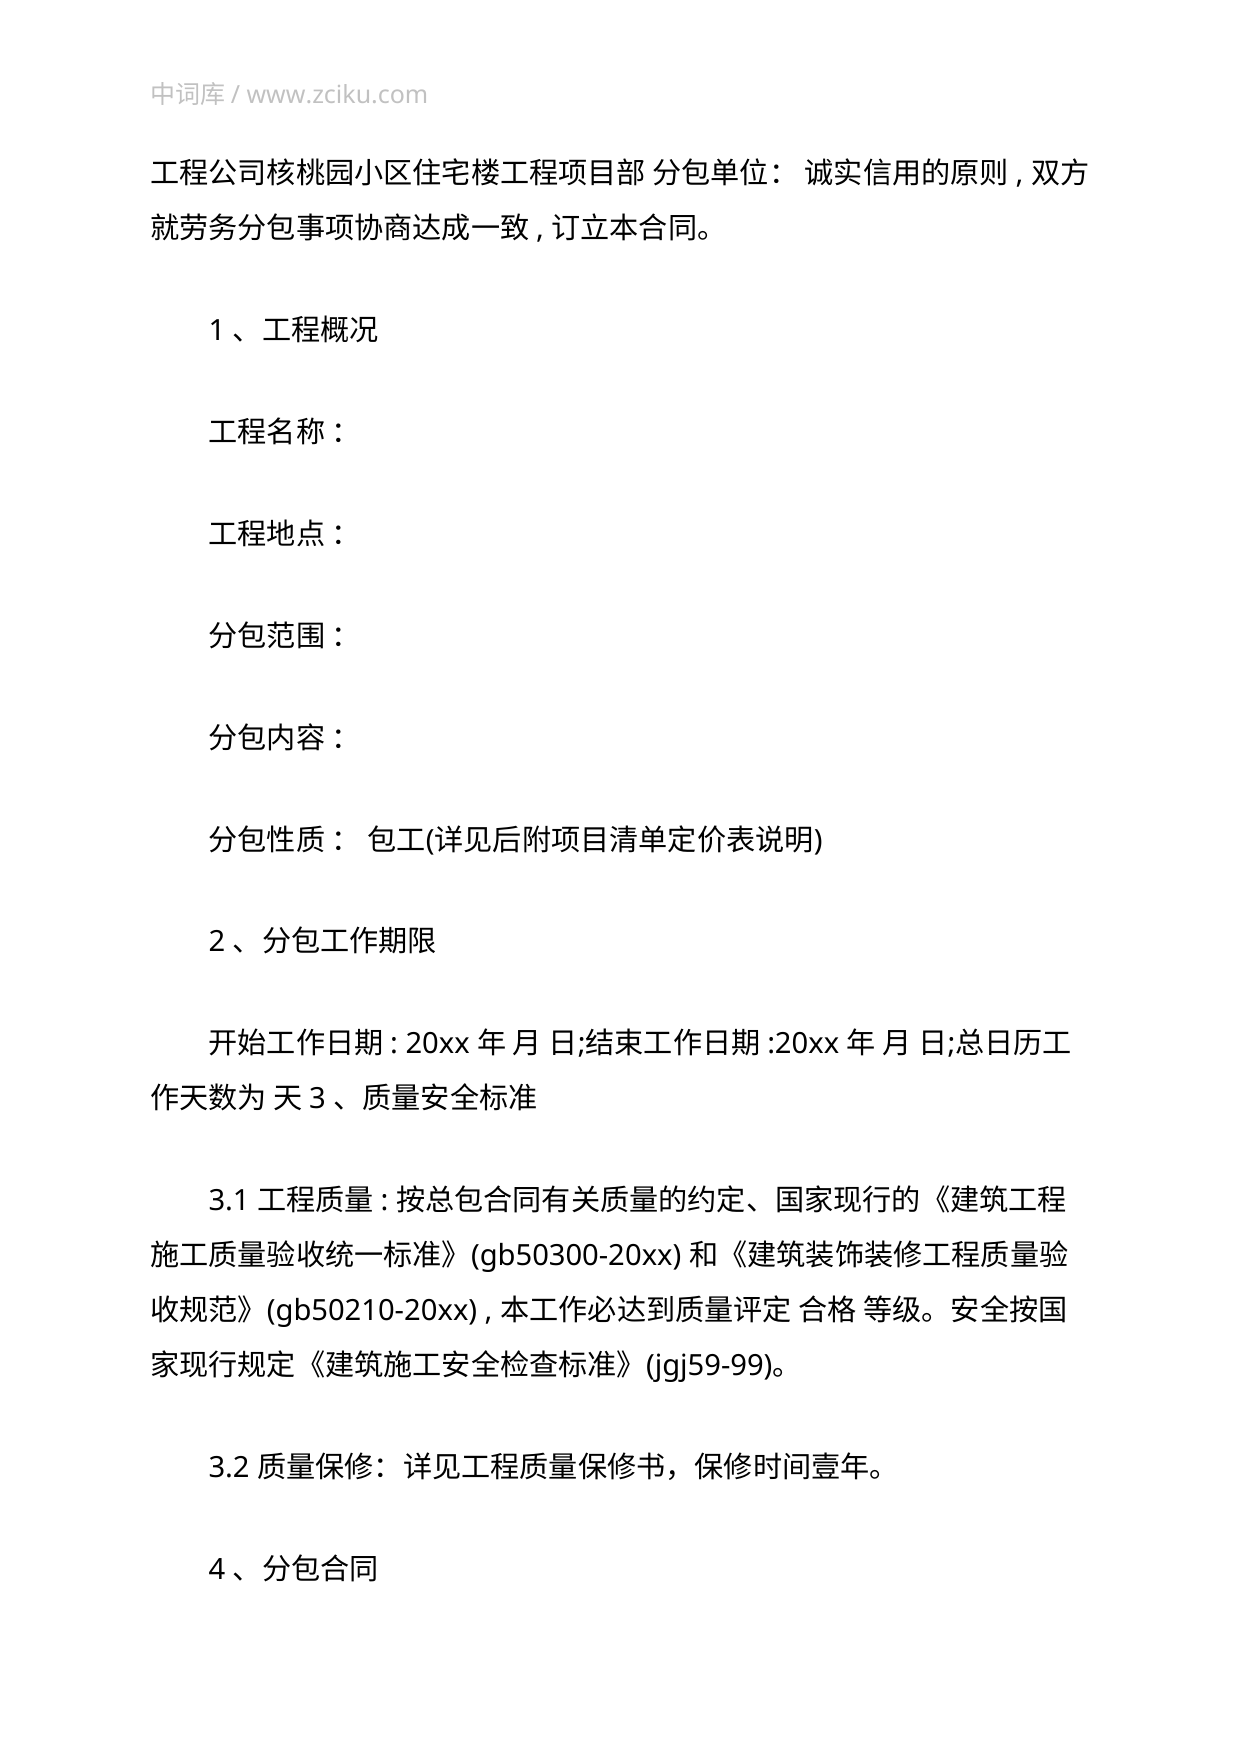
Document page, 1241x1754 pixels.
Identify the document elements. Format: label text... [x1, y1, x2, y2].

text 分包内容 ： [150, 714, 1090, 757]
text 分包范围 ： [150, 612, 1090, 655]
text 开始工作日期 : 20xx 年 月 日;结束工作日期 :20xx 年 月 日;总日历工作天数为 天 3 、质量安全标准 [150, 1020, 1090, 1117]
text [150, 150, 1090, 247]
text 1 、工程概况 [150, 307, 1090, 349]
text 分包性质 ： 包工(详见后附项目清单定价表说明) [150, 816, 1090, 858]
text 4 、分包合同 [150, 1546, 1090, 1588]
text 工程地点 ： [150, 511, 1090, 553]
text 3.2 质量保修：详见工程质量保修书，保修时间壹年。 [150, 1444, 1090, 1486]
text 3.1 工程质量 : 按总包合同有关质量的约定、国家现行的《建筑工程施工质量验收统一标准》(gb50300-20xx) 和《建筑装饰装修工程质量验收规范》(gb50210-20xx) , 本工作必达到质量评定 合格 等级。安全按国家现行规定《建筑施工安全检查标准》(jgj59-99)。 [150, 1177, 1090, 1384]
text 工程名称 ： [150, 409, 1090, 451]
text 2 、分包工作期限 [150, 918, 1090, 960]
